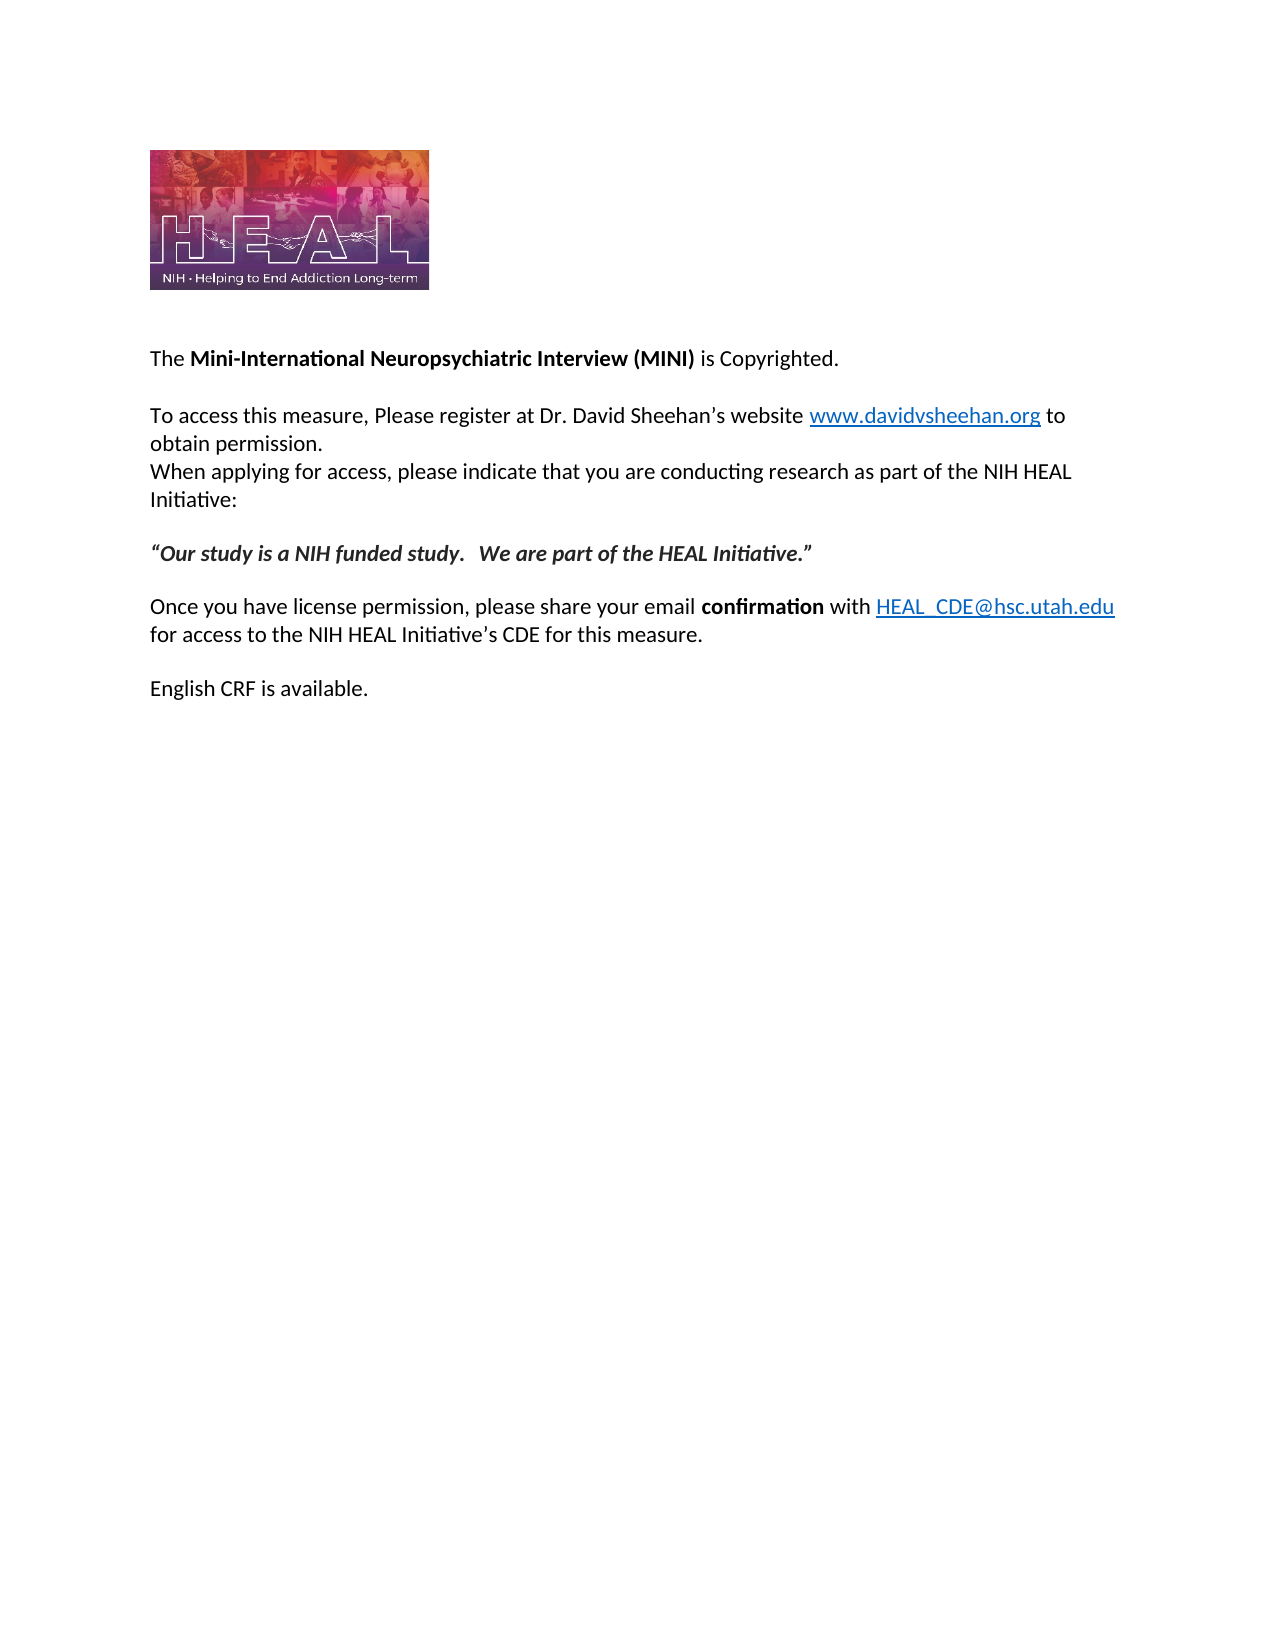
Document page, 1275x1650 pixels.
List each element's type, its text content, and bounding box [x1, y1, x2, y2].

text English CRF is available. [150, 674, 1125, 702]
picture [150, 150, 1125, 298]
text “Our study is a NIH funded study. We are part of the HEAL Initiative.” [150, 539, 1125, 567]
text When applying for access, please indicate that you are conducting research as part of the NIH HEAL Initiative: [150, 457, 1125, 513]
text Once you have license permission, please share your email confirmation with HEAL_CDE@hsc.utah.edu for access to the NIH HEAL Initiative’s CDE for this measure. [150, 592, 1125, 648]
text The Mini-International Neuropsychiatric Interview (MINI) is Copyrighted. [150, 344, 1125, 372]
text To access this measure, Please register at Dr. David Sheehan’s website www.davidvsheehan.org to obtain permission. [150, 401, 1125, 457]
